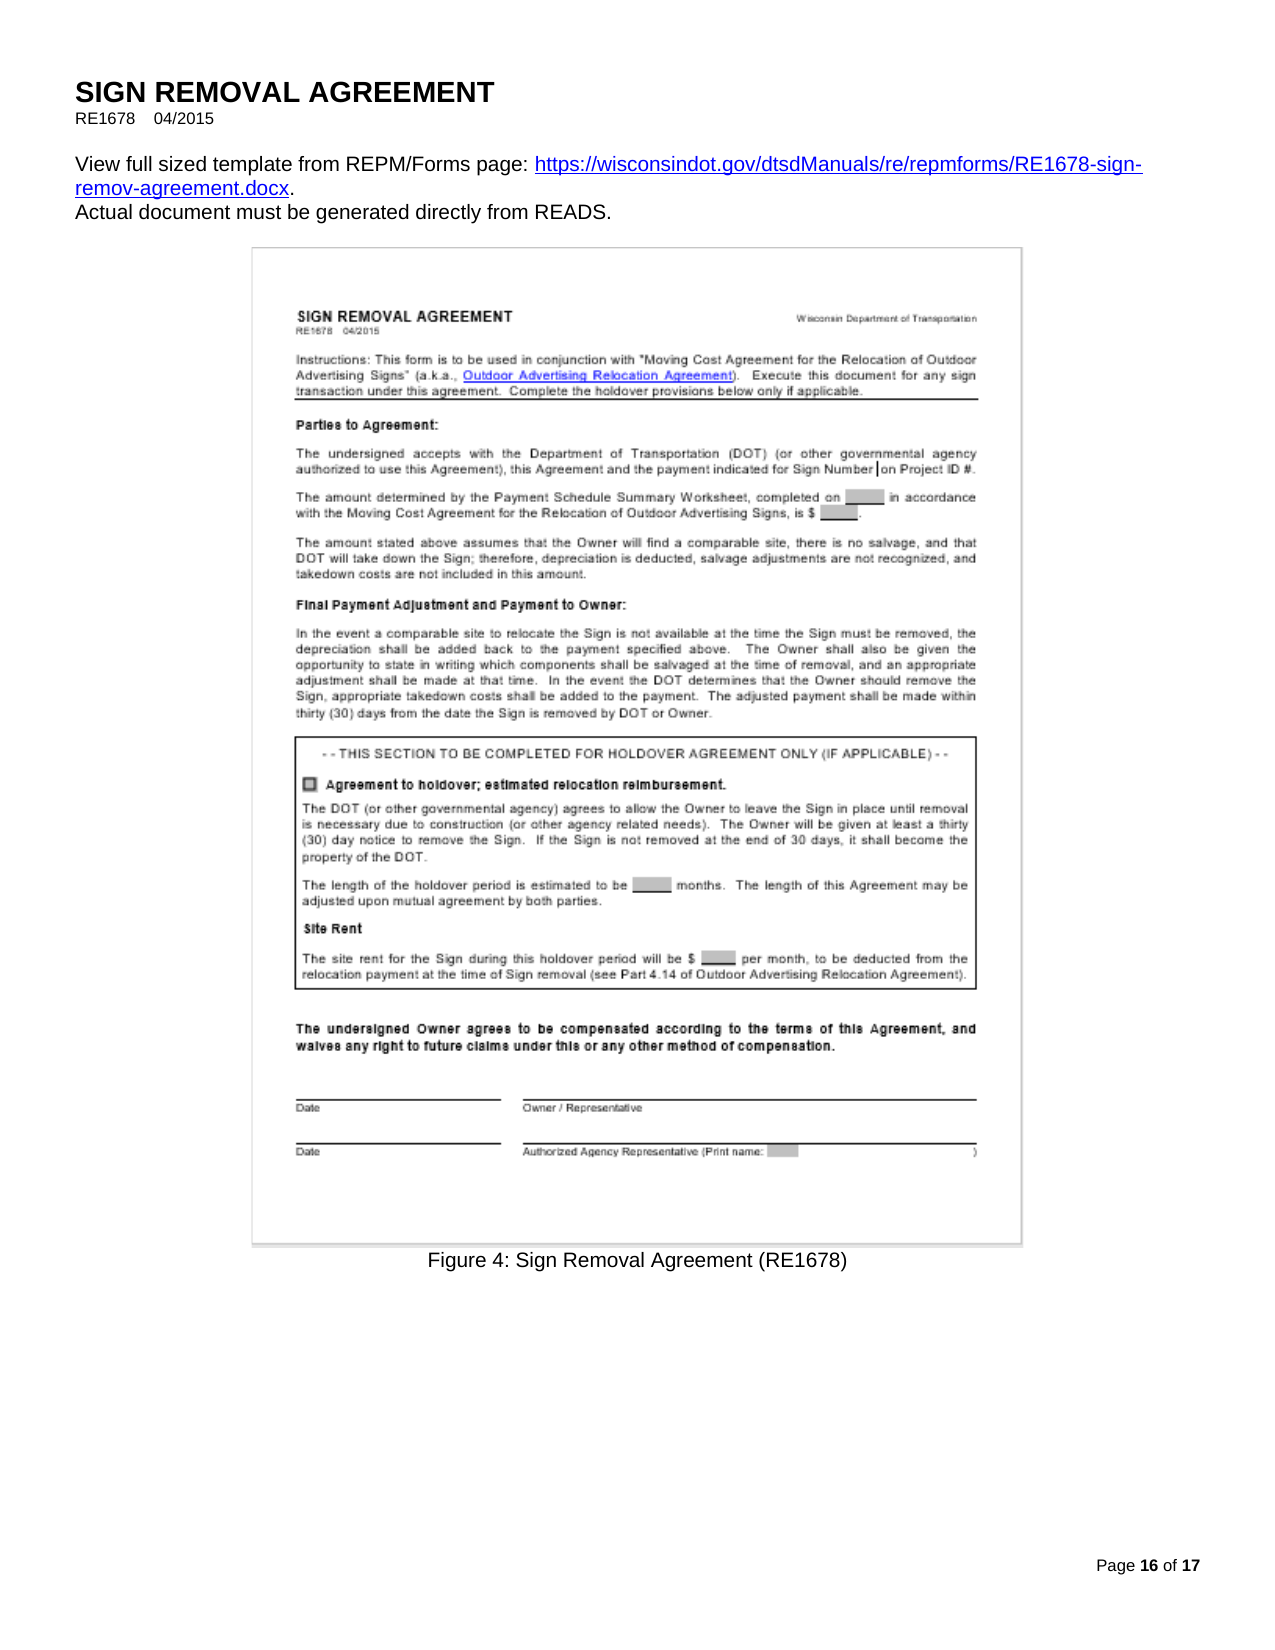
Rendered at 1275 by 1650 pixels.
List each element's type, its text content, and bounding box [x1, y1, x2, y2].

text View full sized template from REPM/Forms page: https://wisconsindot.gov/dtsdManuals/re/repmforms/RE1678-sign-remov-agreement.docx. [75, 152, 1200, 199]
text SIGN REMOVAL AGREEMENT [75, 75, 1200, 108]
text RE1678 04/2015 [75, 108, 1200, 128]
text Figure 4: Sign Removal Agreement (RE1678) [75, 1247, 1200, 1271]
text Actual document must be generated directly from READS. [75, 199, 1200, 223]
picture [251, 247, 1024, 1248]
